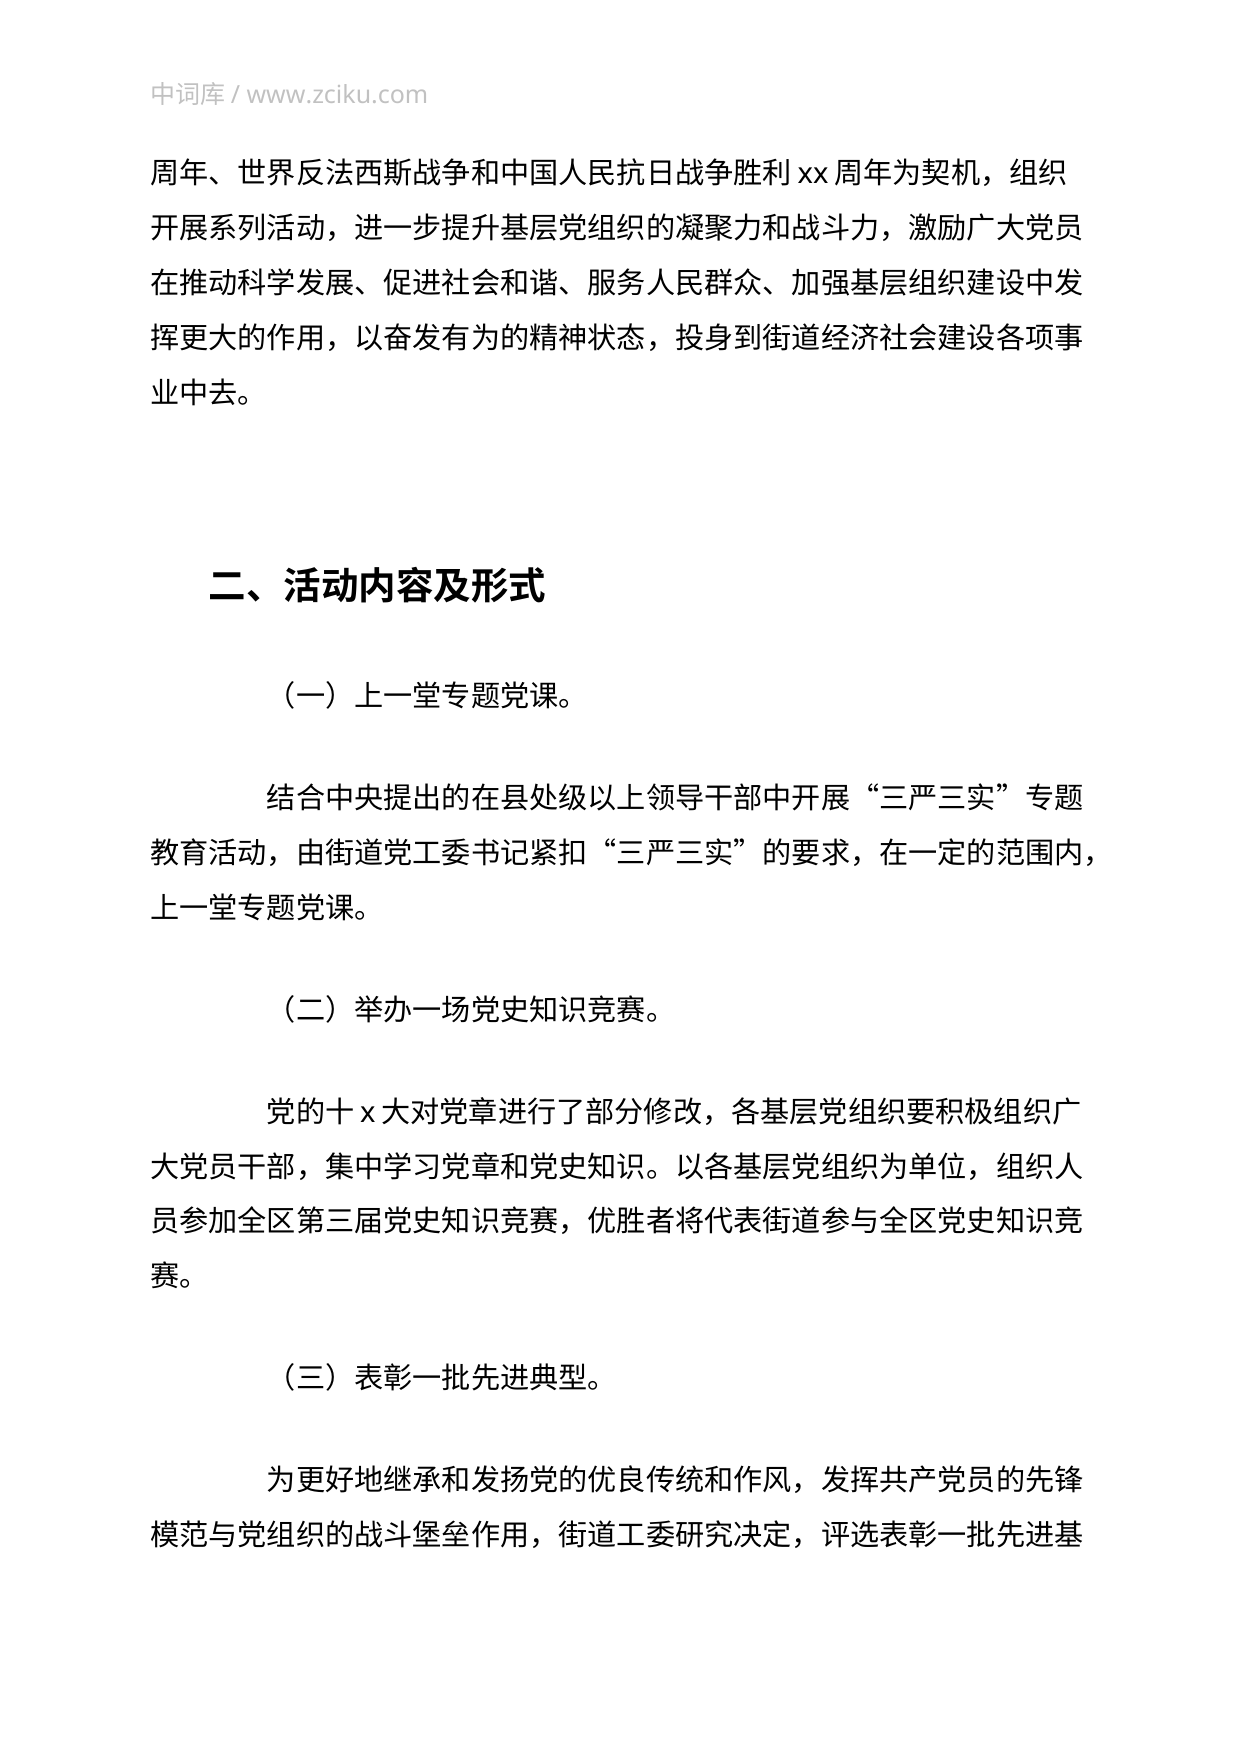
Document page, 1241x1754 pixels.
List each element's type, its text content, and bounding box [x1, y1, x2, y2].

text 二、活动内容及形式 [150, 556, 1090, 610]
text （三）表彰一批先进典型。 [150, 1355, 1090, 1397]
text 结合中央提出的在县处级以上领导干部中开展“三严三实”专题教育活动，由街道党工委书记紧扣“三严三实”的要求，在一定的范围内，上一堂专题党课。 [150, 775, 1090, 927]
text （二）举办一场党史知识竞赛。 [150, 986, 1090, 1029]
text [150, 150, 1090, 412]
text （一）上一堂专题党课。 [150, 673, 1090, 715]
text 党的十x大对党章进行了部分修改，各基层党组织要积极组织广大党员干部，集中学习党章和党史知识。以各基层党组织为单位，组织人员参加全区第三届党史知识竞赛，优胜者将代表街道参与全区党史知识竞赛。 [150, 1088, 1090, 1295]
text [150, 1456, 1090, 1554]
